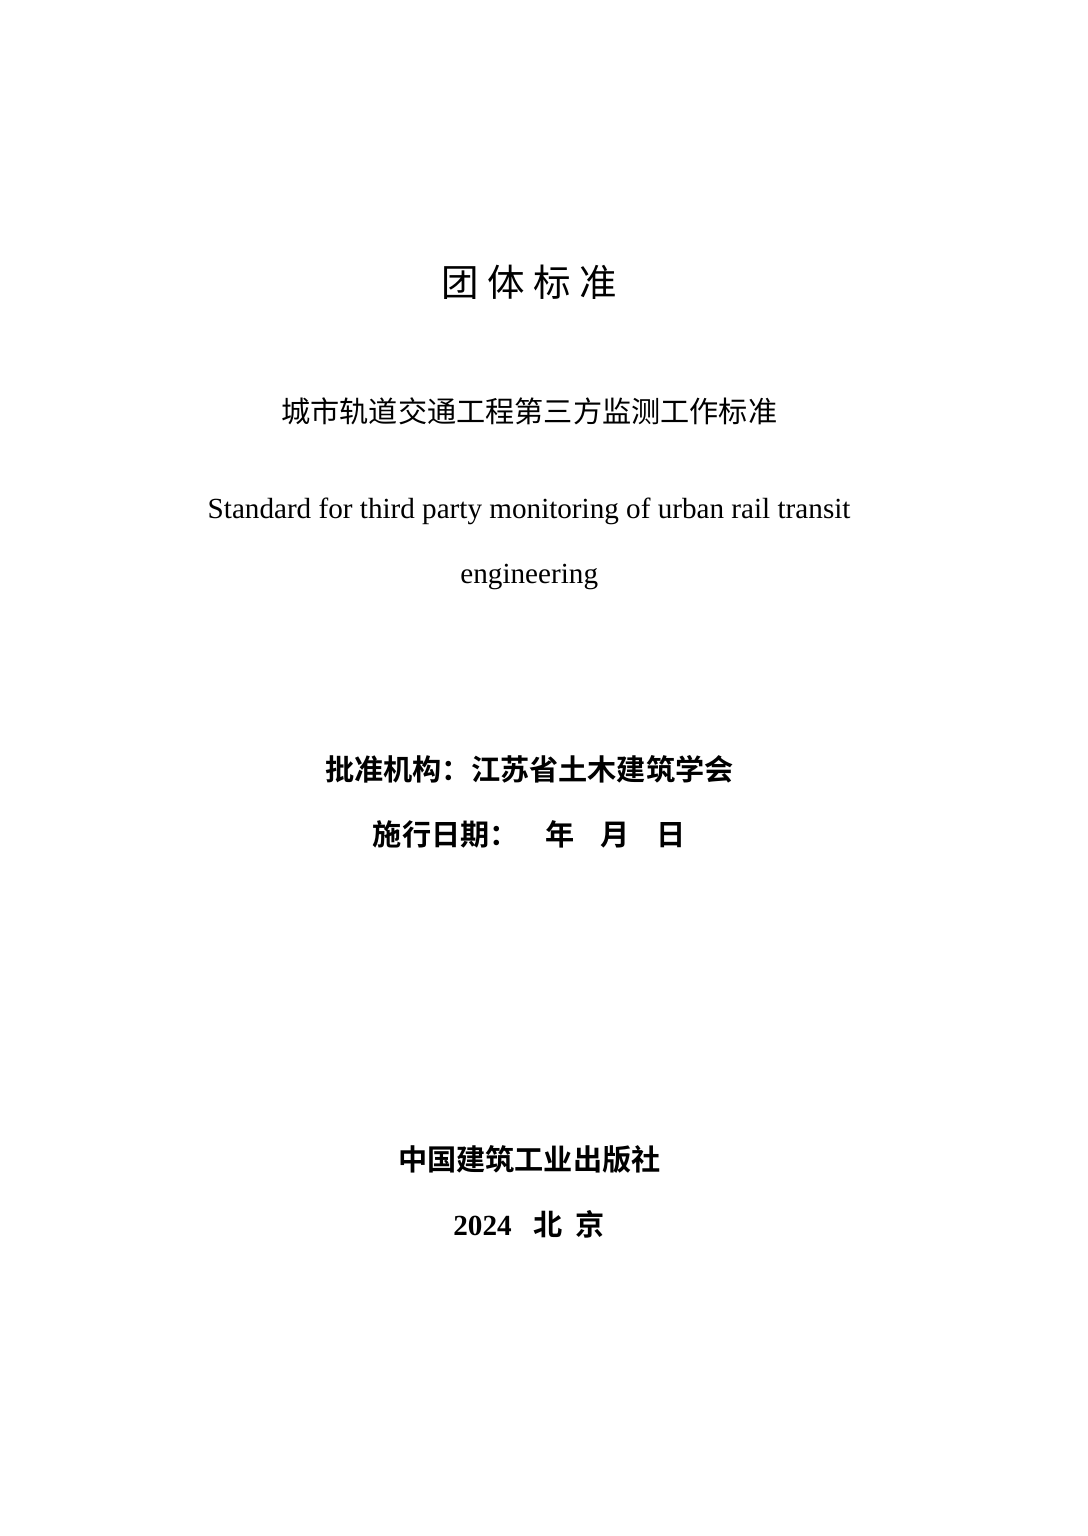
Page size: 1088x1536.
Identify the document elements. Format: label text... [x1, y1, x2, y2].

text Standard for third party monitoring of urban rail transit engineering [148, 475, 910, 605]
text 城市轨道交通工程第三方监测工作标准 [148, 378, 910, 443]
text 批准机构：江苏省土木建筑学会 [148, 735, 910, 800]
text 中国建筑工业出版社 [148, 1125, 910, 1190]
text 2024 北 京 [148, 1190, 910, 1255]
text 施行日期： 年 月 日 [148, 800, 910, 865]
text 团 体 标 准 [148, 248, 910, 313]
